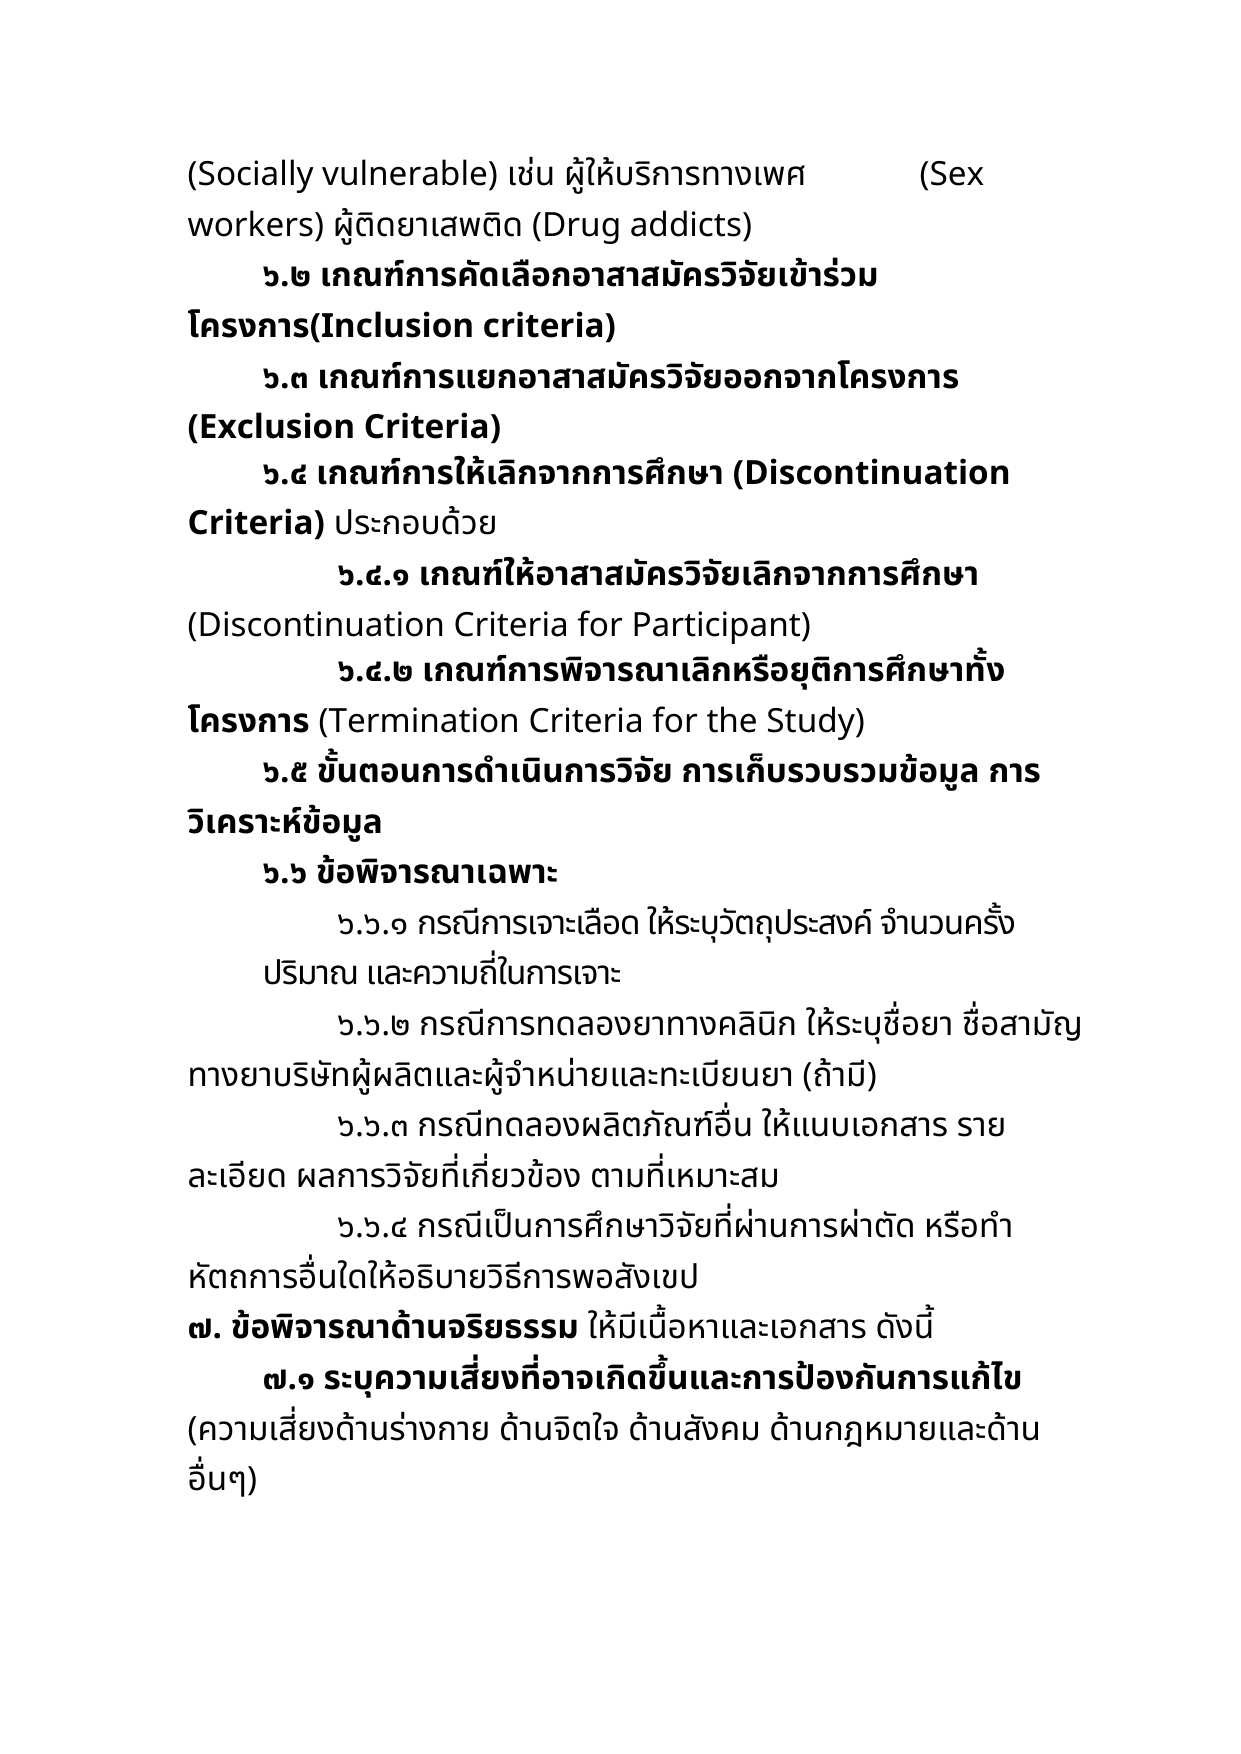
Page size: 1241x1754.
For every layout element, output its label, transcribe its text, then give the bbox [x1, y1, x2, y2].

text ๗.๑ ระบุความเสี่ยงที่อาจเกิดขึ้นและการป้องกันการแก้ไข (ความเสี่ยงด้านร่างกาย ด้านจิตใจ ด้านสังคม ด้านกฎหมายและด้านอื่นๆ) [187, 1354, 1106, 1506]
text ๖.๔.๑ เกณฑ์ให้อาสาสมัครวิจัยเลิกจากการศึกษา (Discontinuation Criteria for Participant) [187, 550, 1106, 646]
text ๗. ข้อพิจารณาด้านจริยธรรม ให้มีเนื้อหาและเอกสาร ดังนี้ [187, 1303, 1106, 1354]
text ๖.๖.๑ กรณีการเจาะเลือด ให้ระบุวัตถุประสงค์ จำนวนครั้ง ปริมาณ และความถี่ในการเจาะ [262, 899, 1106, 1000]
text ๖.๖ ข้อพิจารณาเฉพาะ [187, 848, 1106, 899]
text ๖.๒ เกณฑ์การคัดเลือกอาสาสมัครวิจัยเข้าร่วมโครงการ(Inclusion criteria) [187, 251, 1106, 352]
text ๖.๖.๓ กรณีทดลองผลิตภัณฑ์อื่น ให้แนบเอกสาร รายละเอียด ผลการวิจัยที่เกี่ยวข้อง ตามที่เหมาะสม [187, 1101, 1106, 1202]
text ๖.๕ ขั้นตอนการดำเนินการวิจัย การเก็บรวบรวมข้อมูล การวิเคราะห์ข้อมูล [187, 747, 1106, 848]
text ๖.๔ เกณฑ์การให้เลิกจากการศึกษา (Discontinuation Criteria) ประกอบด้วย [187, 448, 1106, 550]
text ๖.๔.๒ เกณฑ์การพิจารณาเลิกหรือยุติการศึกษาทั้งโครงการ (Termination Criteria for the Study) [187, 646, 1106, 747]
text ๖.๖.๒ กรณีการทดลองยาทางคลินิก ให้ระบุชื่อยา ชื่อสามัญทางยาบริษัทผู้ผลิตและผู้จำหน่ายและทะเบียนยา (ถ้ามี) [187, 1000, 1106, 1101]
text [187, 150, 1106, 251]
text ๖.๓ เกณฑ์การแยกอาสาสมัครวิจัยออกจากโครงการ (Exclusion Criteria) [187, 352, 1106, 448]
text ๖.๖.๔ กรณีเป็นการศึกษาวิจัยที่ผ่านการผ่าตัด หรือทำหัตถการอื่นใดให้อธิบายวิธีการพอสังเขป [187, 1202, 1106, 1303]
